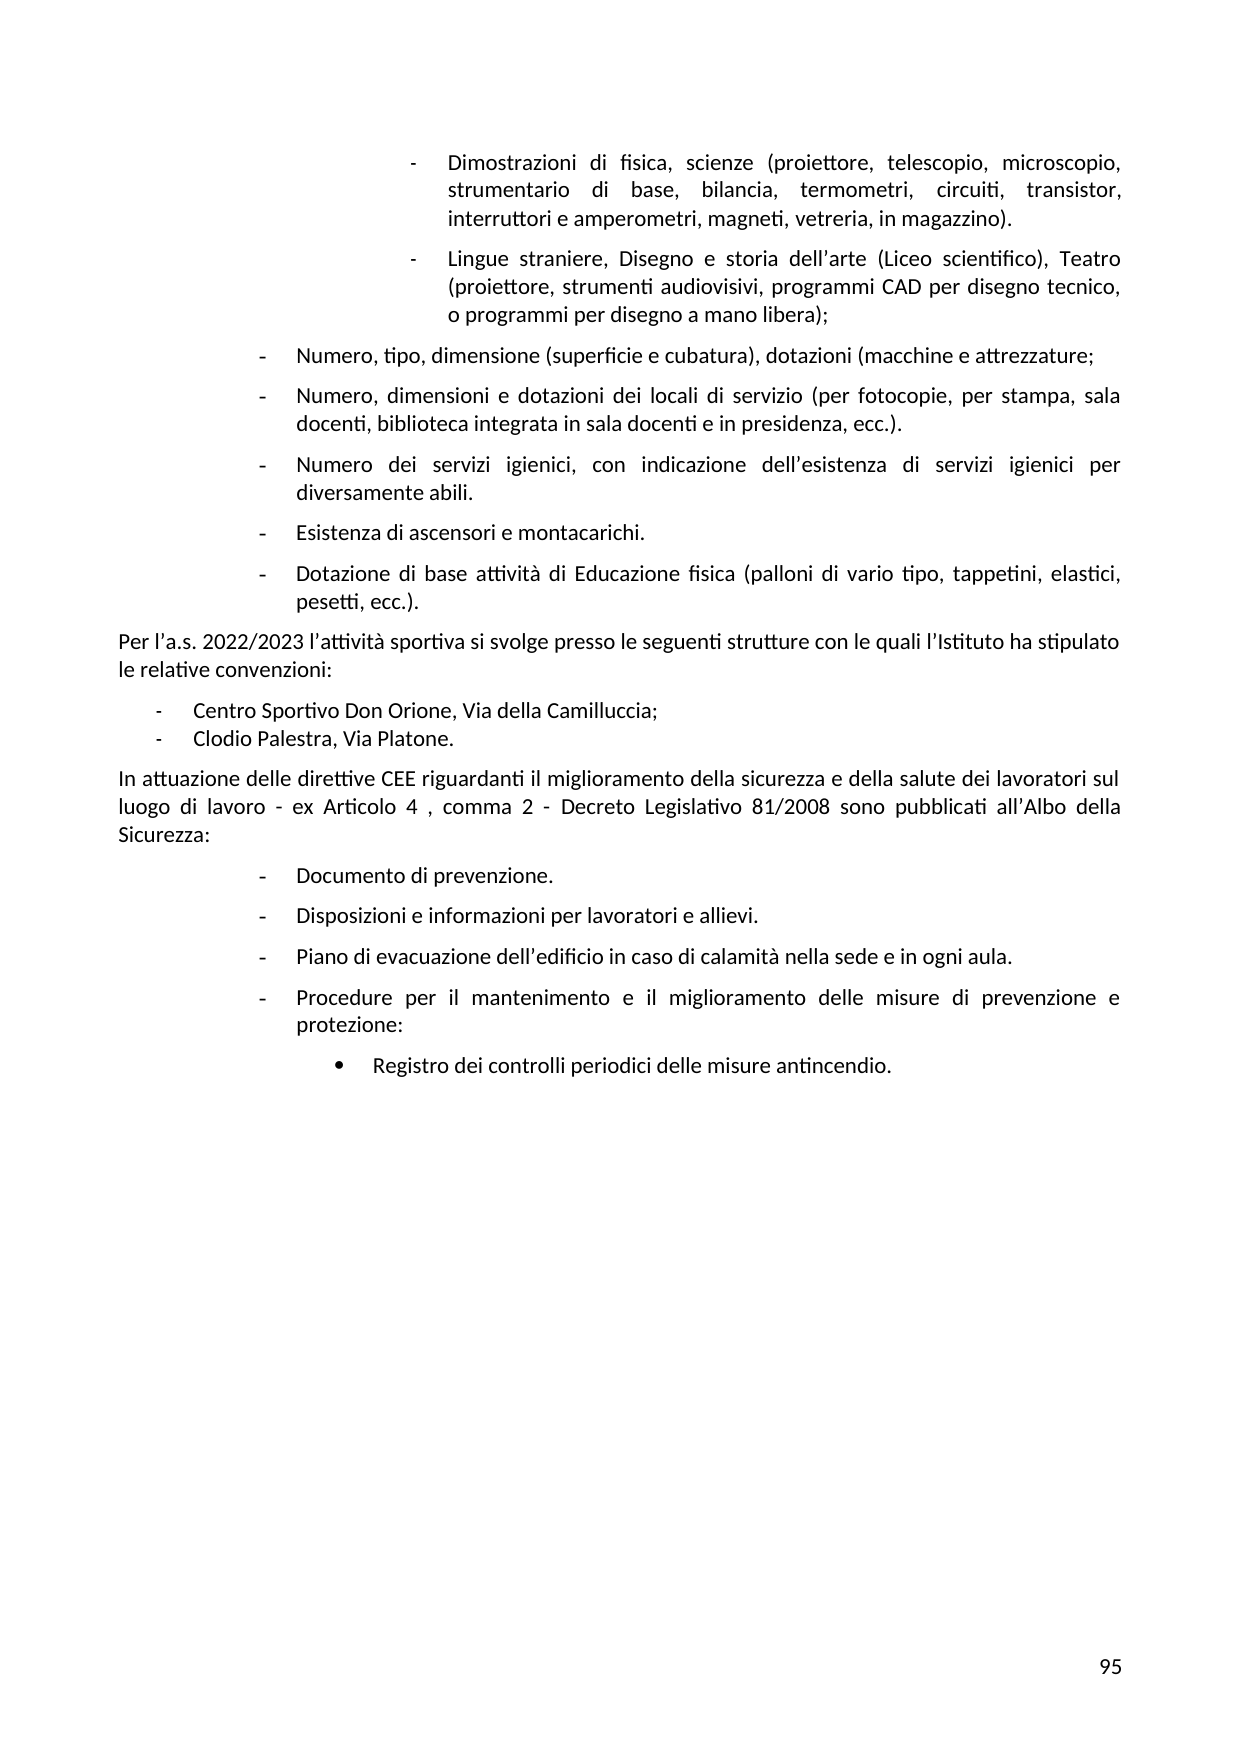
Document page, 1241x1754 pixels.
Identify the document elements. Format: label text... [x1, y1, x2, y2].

list Procedure per il mantenimento e il miglioramento delle misure di prevenzione e protezione: [259, 983, 1122, 1039]
list Disposizioni e informazioni per lavoratori e allievi. [259, 902, 1122, 929]
list Dotazione di base attività di Educazione fisica (palloni di vario tipo, tappetini, elastici, pesetti, ecc.). [259, 559, 1122, 615]
list Numero, tipo, dimensione (superficie e cubatura), dotazioni (macchine e attrezzature; [259, 341, 1122, 369]
list Documento di prevenzione. [259, 861, 1122, 889]
list Centro Sportivo Don Orione, Via della Camilluccia; [156, 696, 1122, 724]
list Numero, dimensioni e dotazioni dei locali di servizio (per fotocopie, per stampa, sala docenti, biblioteca integrata in sala docenti e in presidenza, ecc.). [259, 381, 1122, 437]
text In attuazione delle direttive CEE riguardanti il miglioramento della sicurezza e della salute dei lavoratori sul luogo di lavoro - ex Articolo 4 , comma 2 - Decreto Legislativo 81/2008 sono pubblicati all’Albo della Sicurezza: [118, 764, 1122, 848]
list Numero dei servizi igienici, con indicazione dell’esistenza di servizi igienici per diversamente abili. [259, 450, 1122, 506]
list Clodio Palestra, Via Platone. [156, 724, 1122, 752]
list Registro dei controlli periodici delle misure antincendio. [335, 1051, 1122, 1079]
text Per l’a.s. 2022/2023 l’attività sportiva si svolge presso le seguenti strutture con le quali l’Istituto ha stipulato le relative convenzioni: [118, 627, 1122, 683]
list Piano di evacuazione dell’edificio in caso di calamità nella sede e in ogni aula. [259, 942, 1122, 970]
list Dimostrazioni di fisica, scienze (proiettore, telescopio, microscopio, strumentario di base, bilancia, termometri, circuiti, transistor, interruttori e amperometri, magneti, vetreria, in magazzino). [410, 148, 1122, 232]
list Esistenza di ascensori e montacarichi. [259, 518, 1122, 546]
list Lingue straniere, Disegno e storia dell’arte (Liceo scientifico), Teatro (proiettore, strumenti audiovisivi, programmi CAD per disegno tecnico, o programmi per disegno a mano libera); [410, 244, 1122, 328]
